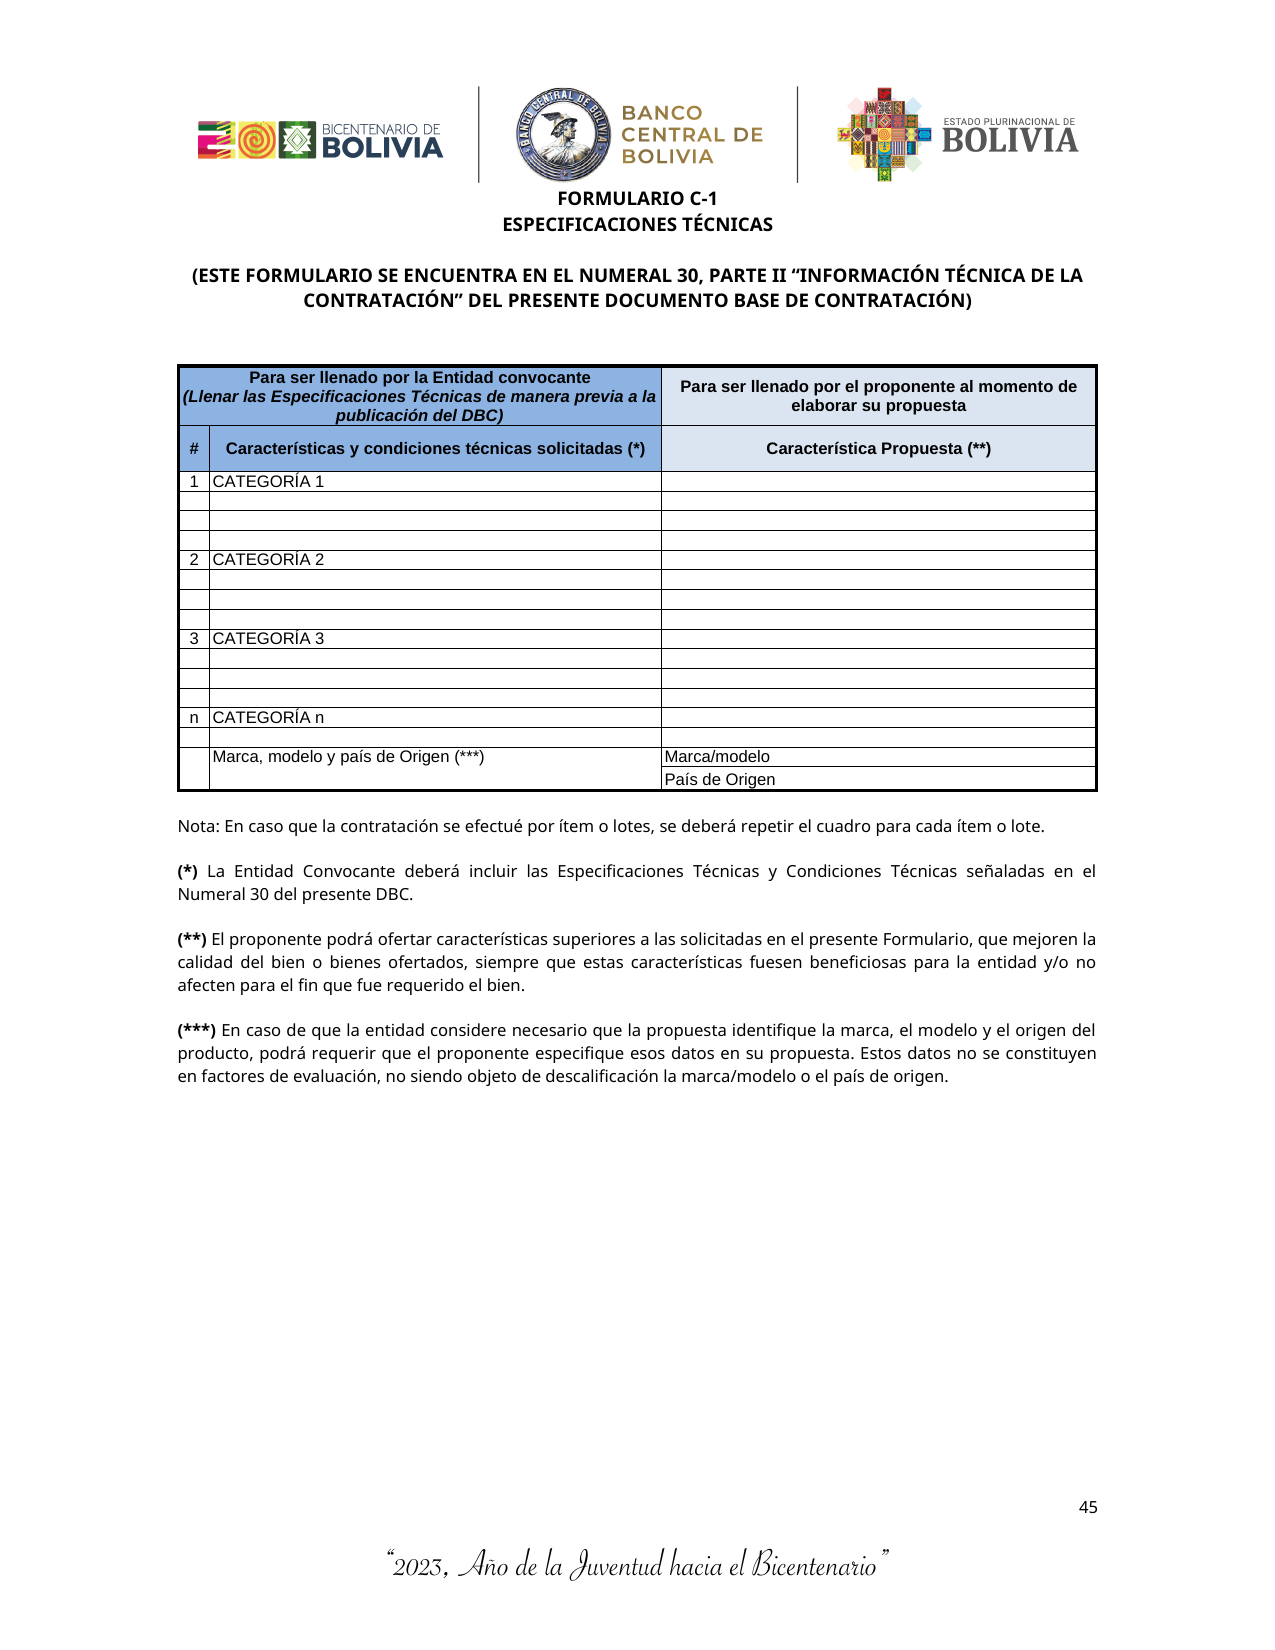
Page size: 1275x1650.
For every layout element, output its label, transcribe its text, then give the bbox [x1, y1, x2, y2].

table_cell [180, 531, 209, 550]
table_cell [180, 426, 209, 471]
text (***) En caso de que la entidad considere necesario que la propuesta identifique la marca, el modelo y el origen del producto, podrá requerir que el proponente especifique esos datos en su propuesta. Estos datos no se constituyen en factores de evaluación, no siendo objeto de descalificación la marca/modelo o el país de origen. [177, 1019, 1098, 1087]
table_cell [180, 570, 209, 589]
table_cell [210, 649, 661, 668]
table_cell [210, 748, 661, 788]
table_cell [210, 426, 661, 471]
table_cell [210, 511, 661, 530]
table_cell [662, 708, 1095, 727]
text Nota: En caso que la contratación se efectué por ítem o lotes, se deberá repetir el cuadro para cada ítem o lote. [177, 814, 1098, 837]
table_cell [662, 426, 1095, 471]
text (**) El proponente podrá ofertar características superiores a las solicitadas en el presente Formulario, que mejoren la calidad del bien o bienes ofertados, siempre que estas características fuesen beneficiosas para la entidad y/o no afecten para el fin que fue requerido el bien. [177, 928, 1098, 996]
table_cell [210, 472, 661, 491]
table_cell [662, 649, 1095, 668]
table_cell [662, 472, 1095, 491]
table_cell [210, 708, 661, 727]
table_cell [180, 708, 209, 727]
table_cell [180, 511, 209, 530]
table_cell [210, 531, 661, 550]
text (ESTE FORMULARIO SE ENCUENTRA EN EL NUMERAL 30, PARTE II “INFORMACIÓN TÉCNICA DE LA CONTRATACIÓN” DEL PRESENTE DOCUMENTO BASE DE CONTRATACIÓN) [177, 262, 1098, 313]
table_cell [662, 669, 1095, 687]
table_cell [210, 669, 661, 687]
text ESPECIFICACIONES TÉCNICAS [177, 211, 1098, 237]
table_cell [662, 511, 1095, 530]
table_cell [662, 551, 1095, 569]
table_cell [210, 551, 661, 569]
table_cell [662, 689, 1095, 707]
picture [0, 2, 1275, 186]
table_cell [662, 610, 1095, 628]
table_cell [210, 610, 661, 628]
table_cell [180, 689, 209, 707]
text FORMULARIO C-1 [177, 133, 1098, 211]
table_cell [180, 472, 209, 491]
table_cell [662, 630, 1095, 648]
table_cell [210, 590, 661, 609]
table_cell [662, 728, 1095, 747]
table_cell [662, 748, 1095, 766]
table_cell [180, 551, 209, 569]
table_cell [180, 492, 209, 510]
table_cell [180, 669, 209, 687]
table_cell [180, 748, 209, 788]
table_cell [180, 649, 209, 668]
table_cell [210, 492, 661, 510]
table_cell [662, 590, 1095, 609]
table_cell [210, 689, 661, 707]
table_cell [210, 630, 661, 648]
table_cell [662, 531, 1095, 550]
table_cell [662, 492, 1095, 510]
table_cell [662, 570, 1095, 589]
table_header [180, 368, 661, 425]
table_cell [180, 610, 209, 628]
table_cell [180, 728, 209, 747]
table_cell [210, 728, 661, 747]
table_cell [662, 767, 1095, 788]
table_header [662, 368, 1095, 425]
picture [0, 1536, 1272, 1650]
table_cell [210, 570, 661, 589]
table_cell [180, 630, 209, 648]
text (*) La Entidad Convocante deberá incluir las Especificaciones Técnicas y Condiciones Técnicas señaladas en el Numeral 30 del presente DBC. [177, 860, 1098, 905]
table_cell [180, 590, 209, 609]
